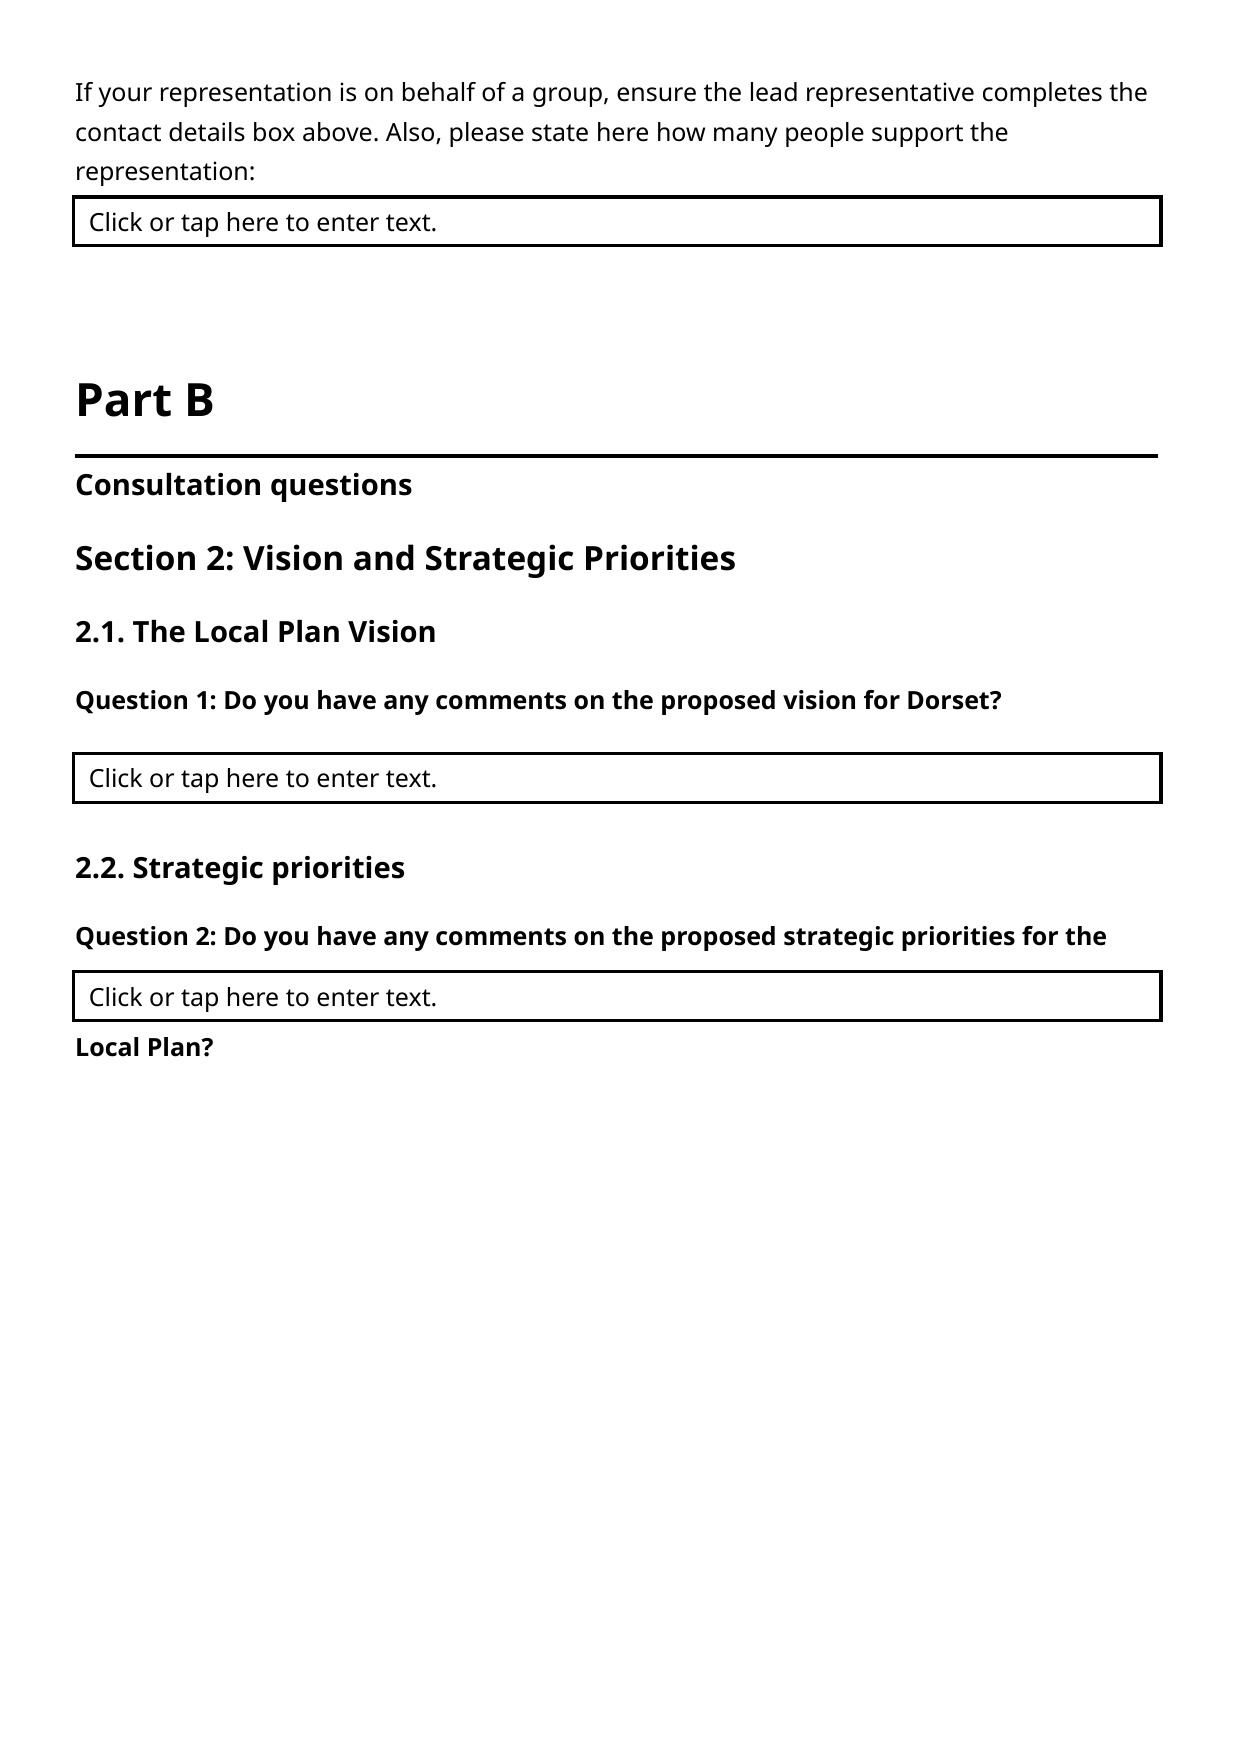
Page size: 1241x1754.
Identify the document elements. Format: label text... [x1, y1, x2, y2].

text Question 2: Do you have any comments on the proposed strategic priorities for the Local Plan? [75, 918, 1165, 1064]
text 2.1. The Local Plan Vision [75, 612, 1165, 651]
text Question 1: Do you have any comments on the proposed vision for Dorset? [75, 682, 1165, 716]
text Section 2: Vision and Strategic Priorities [75, 534, 1165, 580]
text Consultation questions [75, 464, 1165, 503]
subtitle Part B [75, 367, 1165, 429]
text If your representation is on behalf of a group, ensure the lead representative completes the contact details box above. Also, please state here how many people support the representation: [75, 75, 1165, 187]
text 2.2. Strategic priorities [75, 746, 1165, 887]
